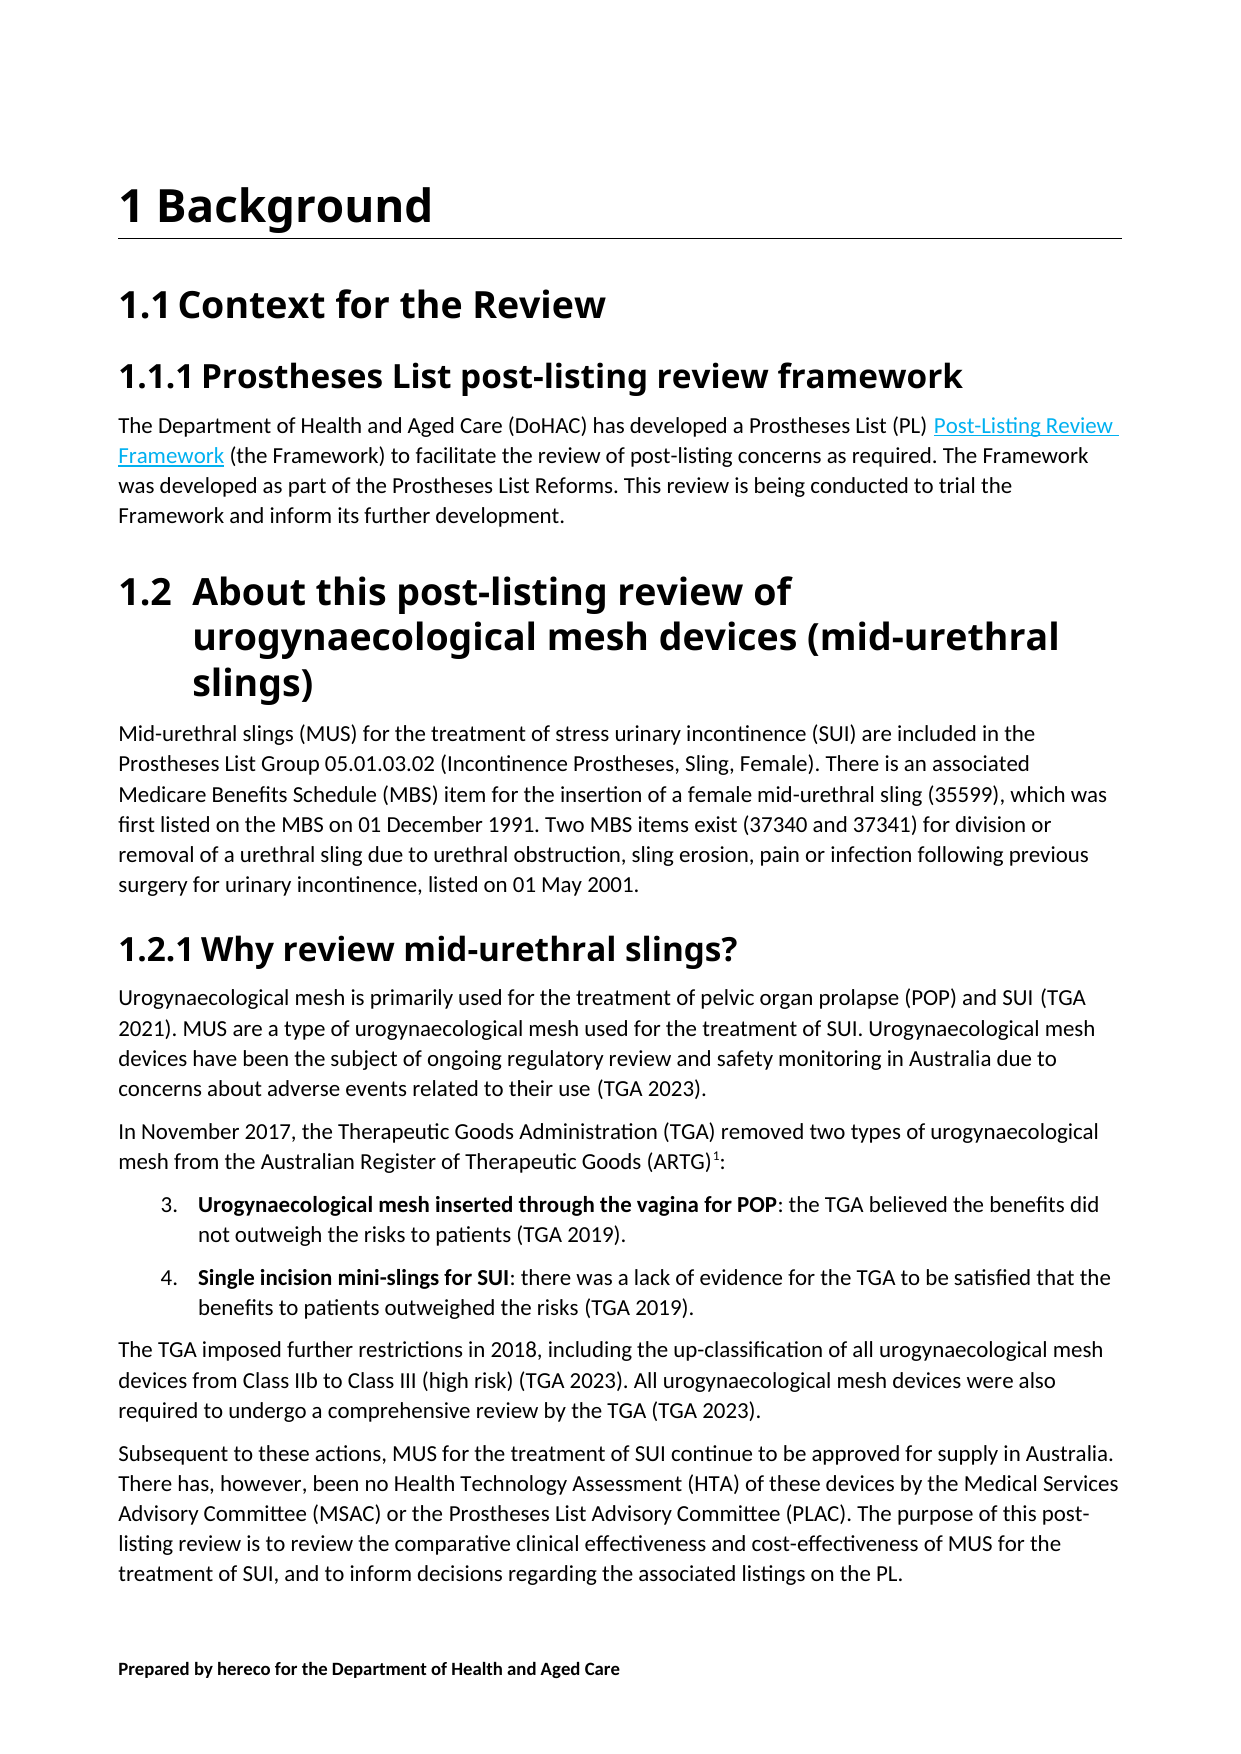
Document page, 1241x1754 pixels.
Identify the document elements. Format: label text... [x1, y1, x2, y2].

subtitle Prostheses List post-listing review framework [118, 353, 1122, 398]
subtitle Background [118, 174, 1122, 238]
text The Department of Health and Aged Care (DoHAC) has developed a Prostheses List (PL) Post-Listing Review Framework (the Framework) to facilitate the review of post-listing concerns as required. The Framework was developed as part of the Prostheses List Reforms. This review is being conducted to trial the Framework and inform its further development. [118, 411, 1122, 529]
text Mid-urethral slings (MUS) for the treatment of stress urinary incontinence (SUI) are included in the Prostheses List Group 05.01.03.02 (Incontinence Prostheses, Sling, Female). There is an associated Medicare Benefits Schedule (MBS) item for the insertion of a female mid-urethral sling (35599), which was first listed on the MBS on 01 December 1991. Two MBS items exist (37340 and 37341) for division or removal of a urethral sling due to urethral obstruction, sling erosion, pain or infection following previous surgery for urinary incontinence, listed on 01 May 2001. [118, 719, 1122, 898]
list Urogynaecological mesh inserted through the vagina for POP: the TGA believed the benefits did not outweigh the risks to patients (TGA 2019). [160, 1190, 1122, 1248]
text The TGA imposed further restrictions in 2018, including the up-classification of all urogynaecological mesh devices from Class IIb to Class III (high risk) (TGA 2023). All urogynaecological mesh devices were also required to undergo a comprehensive review by the TGA (TGA 2023). [118, 1336, 1122, 1424]
text In November 2017, the Therapeutic Goods Administration (TGA) removed two types of urogynaecological mesh from the Australian Register of Therapeutic Goods (ARTG)1: [118, 1117, 1122, 1175]
subtitle Context for the Review [118, 282, 1122, 328]
list Single incision mini-slings for SUI: there was a lack of evidence for the TGA to be satisfied that the benefits to patients outweighed the risks (TGA 2019). [160, 1263, 1122, 1321]
text Subsequent to these actions, MUS for the treatment of SUI continue to be approved for supply in Australia. There has, however, been no Health Technology Assessment (HTA) of these devices by the Medical Services Advisory Committee (MSAC) or the Prostheses List Advisory Committee (PLAC). The purpose of this post-listing review is to review the comparative clinical effectiveness and cost-effectiveness of MUS for the treatment of SUI, and to inform decisions regarding the associated listings on the PL. [118, 1439, 1122, 1588]
subtitle About this post-listing review of urogynaecological mesh devices (mid-urethral slings) [118, 569, 1122, 707]
subtitle Why review mid-urethral slings? [118, 926, 1122, 971]
text Urogynaecological mesh is primarily used for the treatment of pelvic organ prolapse (POP) and SUI (TGA 2021). MUS are a type of urogynaecological mesh used for the treatment of SUI. Urogynaecological mesh devices have been the subject of ongoing regulatory review and safety monitoring in Australia due to concerns about adverse events related to their use (TGA 2023). [118, 983, 1122, 1102]
